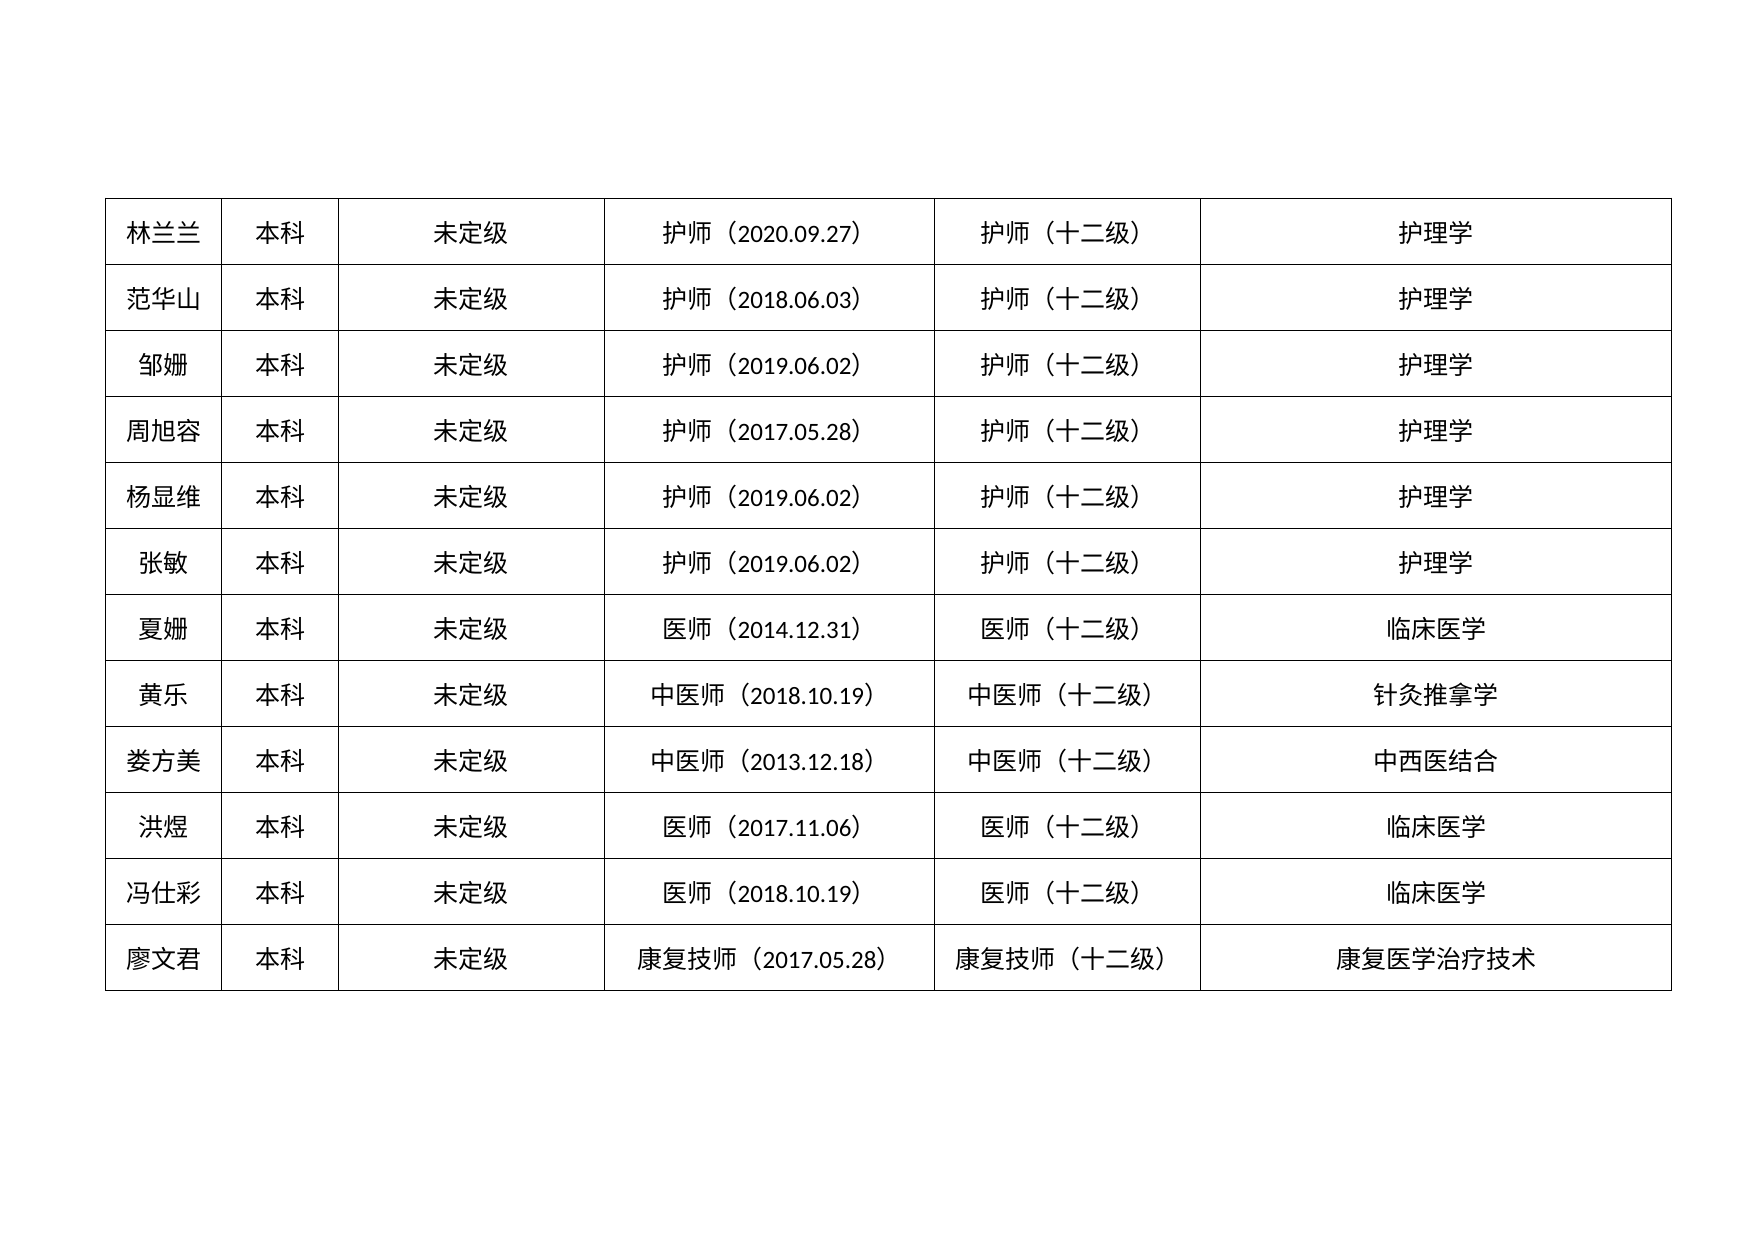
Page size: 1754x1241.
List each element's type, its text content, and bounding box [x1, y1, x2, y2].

table_cell 本科 [222, 397, 338, 462]
table_cell 廖文君 [106, 925, 221, 990]
table_cell 中医师（十二级） [935, 727, 1200, 792]
table_cell 本科 [222, 529, 338, 594]
table_cell 护理学 [1201, 463, 1671, 528]
table_cell 中西医结合 [1201, 727, 1671, 792]
table_cell 夏姗 [106, 595, 221, 660]
table_cell 临床医学 [1201, 595, 1671, 660]
table_cell 护理学 [1201, 331, 1671, 396]
table_cell 冯仕彩 [106, 859, 221, 924]
table_cell 医师（十二级） [935, 793, 1200, 858]
table_cell 护师（2019.06.02） [605, 463, 934, 528]
table_cell 未定级 [339, 793, 604, 858]
table_cell 本科 [222, 727, 338, 792]
table_cell 护师（十二级） [935, 397, 1200, 462]
table_cell 未定级 [339, 331, 604, 396]
table_cell 护师（2020.09.27） [605, 199, 934, 264]
table_cell 未定级 [339, 595, 604, 660]
table_cell 护师（十二级） [935, 331, 1200, 396]
table_cell 本科 [222, 925, 338, 990]
table_cell 邹姗 [106, 331, 221, 396]
table_cell 未定级 [339, 529, 604, 594]
table_cell 本科 [222, 331, 338, 396]
table_cell 护师（2019.06.02） [605, 529, 934, 594]
table_cell 林兰兰 [106, 199, 221, 264]
table_cell 医师（十二级） [935, 595, 1200, 660]
table_cell 未定级 [339, 199, 604, 264]
table_cell 护师（十二级） [935, 199, 1200, 264]
table_cell 针灸推拿学 [1201, 661, 1671, 726]
table_cell 医师（十二级） [935, 859, 1200, 924]
table_cell 医师（2017.11.06） [605, 793, 934, 858]
table_cell 未定级 [339, 661, 604, 726]
table_cell 杨显维 [106, 463, 221, 528]
table_cell 洪煜 [106, 793, 221, 858]
table_cell 护师（2017.05.28） [605, 397, 934, 462]
table_cell 临床医学 [1201, 793, 1671, 858]
table_cell 中医师（十二级） [935, 661, 1200, 726]
table_cell 本科 [222, 793, 338, 858]
table_cell 护师（2019.06.02） [605, 331, 934, 396]
table_cell 康复技师（十二级） [935, 925, 1200, 990]
table_cell 本科 [222, 859, 338, 924]
table_cell 范华山 [106, 265, 221, 330]
table_cell 护师（十二级） [935, 463, 1200, 528]
table_cell 未定级 [339, 397, 604, 462]
table_cell 本科 [222, 199, 338, 264]
table_cell 护理学 [1201, 199, 1671, 264]
table_cell 娄方美 [106, 727, 221, 792]
table_cell 中医师（2013.12.18） [605, 727, 934, 792]
table_cell 未定级 [339, 265, 604, 330]
table_cell 康复医学治疗技术 [1201, 925, 1671, 990]
table_cell 医师（2014.12.31） [605, 595, 934, 660]
table_cell 护理学 [1201, 529, 1671, 594]
table_cell 护师（2018.06.03） [605, 265, 934, 330]
table_cell 护师（十二级） [935, 265, 1200, 330]
table_cell 周旭容 [106, 397, 221, 462]
table_cell 本科 [222, 661, 338, 726]
table_cell 中医师（2018.10.19） [605, 661, 934, 726]
table_cell 黄乐 [106, 661, 221, 726]
table_cell 护师（十二级） [935, 529, 1200, 594]
table_cell 未定级 [339, 925, 604, 990]
table_cell 张敏 [106, 529, 221, 594]
table_cell 护理学 [1201, 265, 1671, 330]
table_cell 未定级 [339, 727, 604, 792]
table_cell 未定级 [339, 859, 604, 924]
table_cell 康复技师（2017.05.28） [605, 925, 934, 990]
table_cell 本科 [222, 463, 338, 528]
table_cell 医师（2018.10.19） [605, 859, 934, 924]
table_cell 护理学 [1201, 397, 1671, 462]
table_cell 本科 [222, 595, 338, 660]
table_cell 未定级 [339, 463, 604, 528]
table_cell 临床医学 [1201, 859, 1671, 924]
table_cell 本科 [222, 265, 338, 330]
